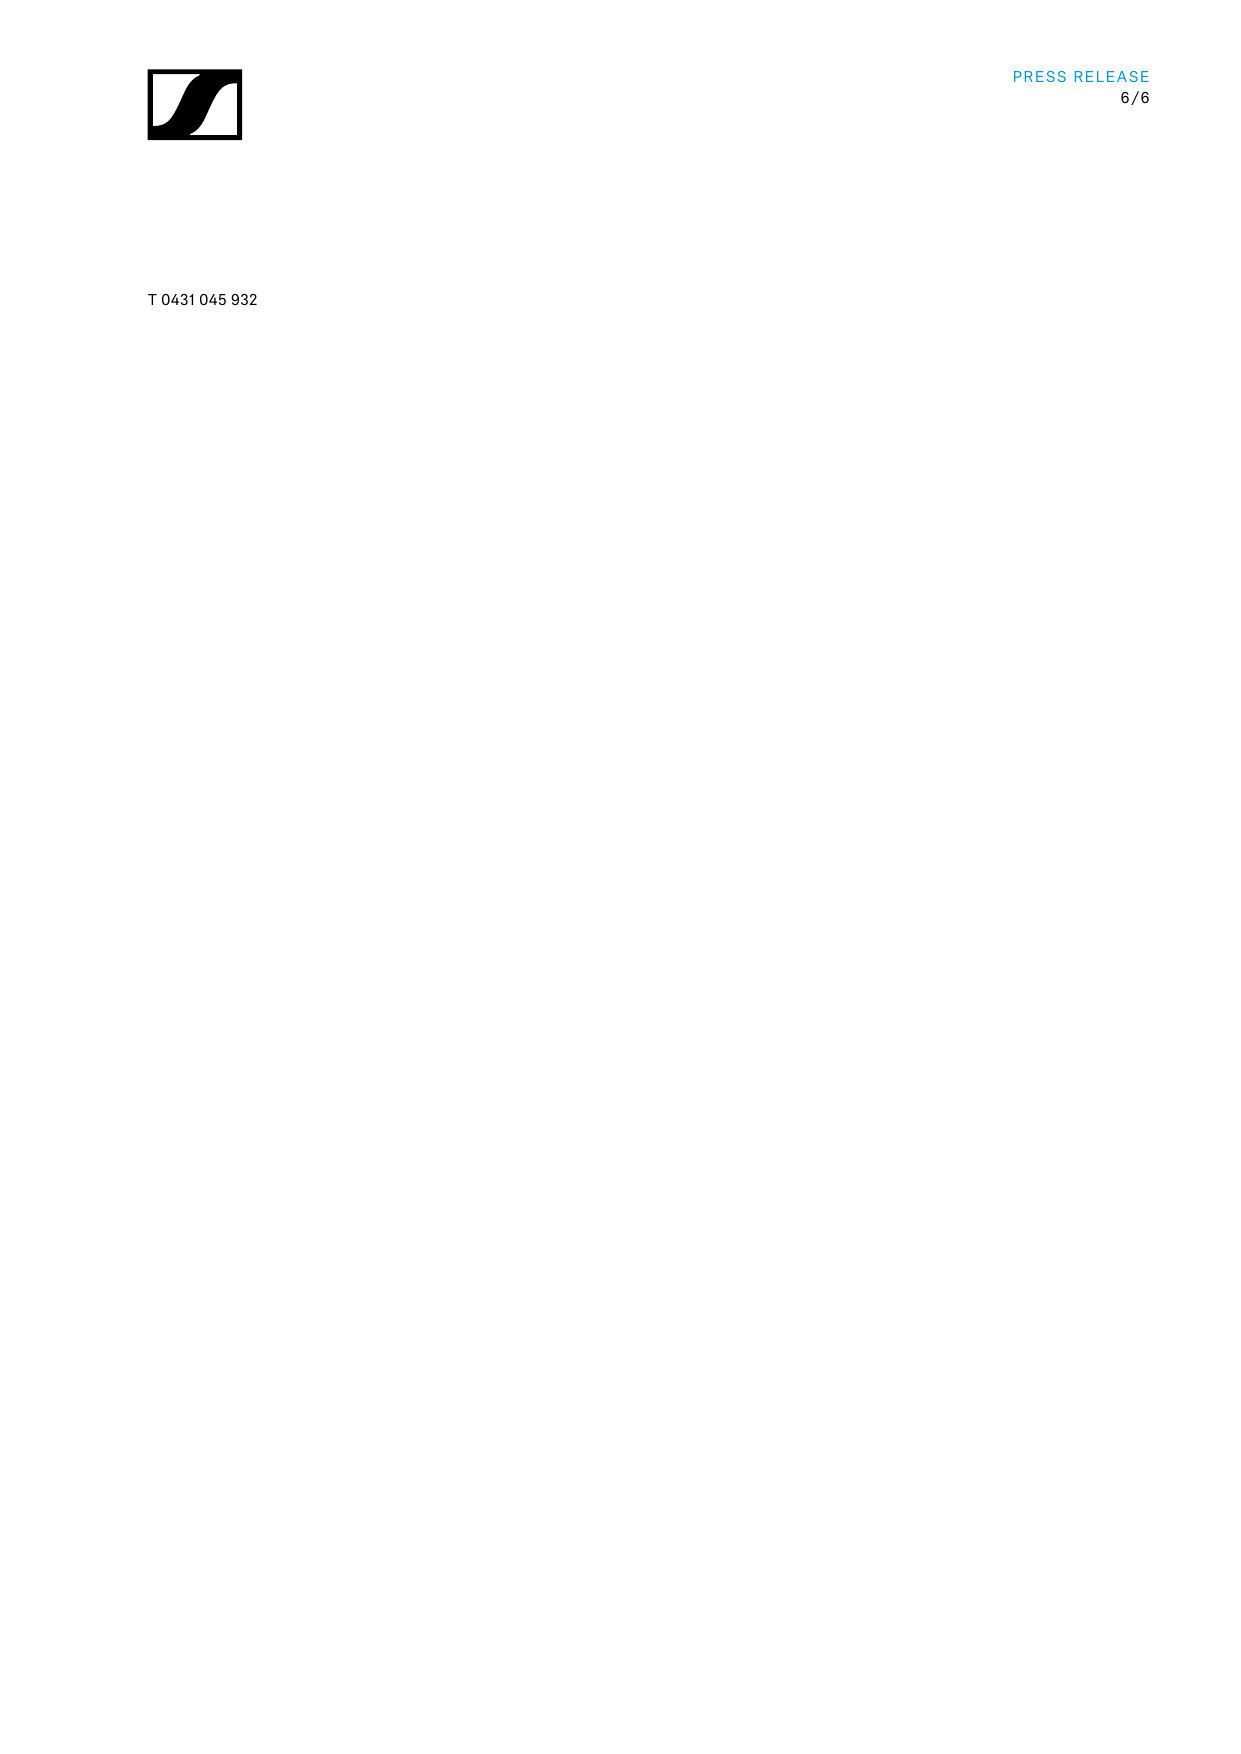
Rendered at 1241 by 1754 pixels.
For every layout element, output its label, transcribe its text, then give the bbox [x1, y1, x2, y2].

text T 0431 045 932 [148, 287, 968, 309]
